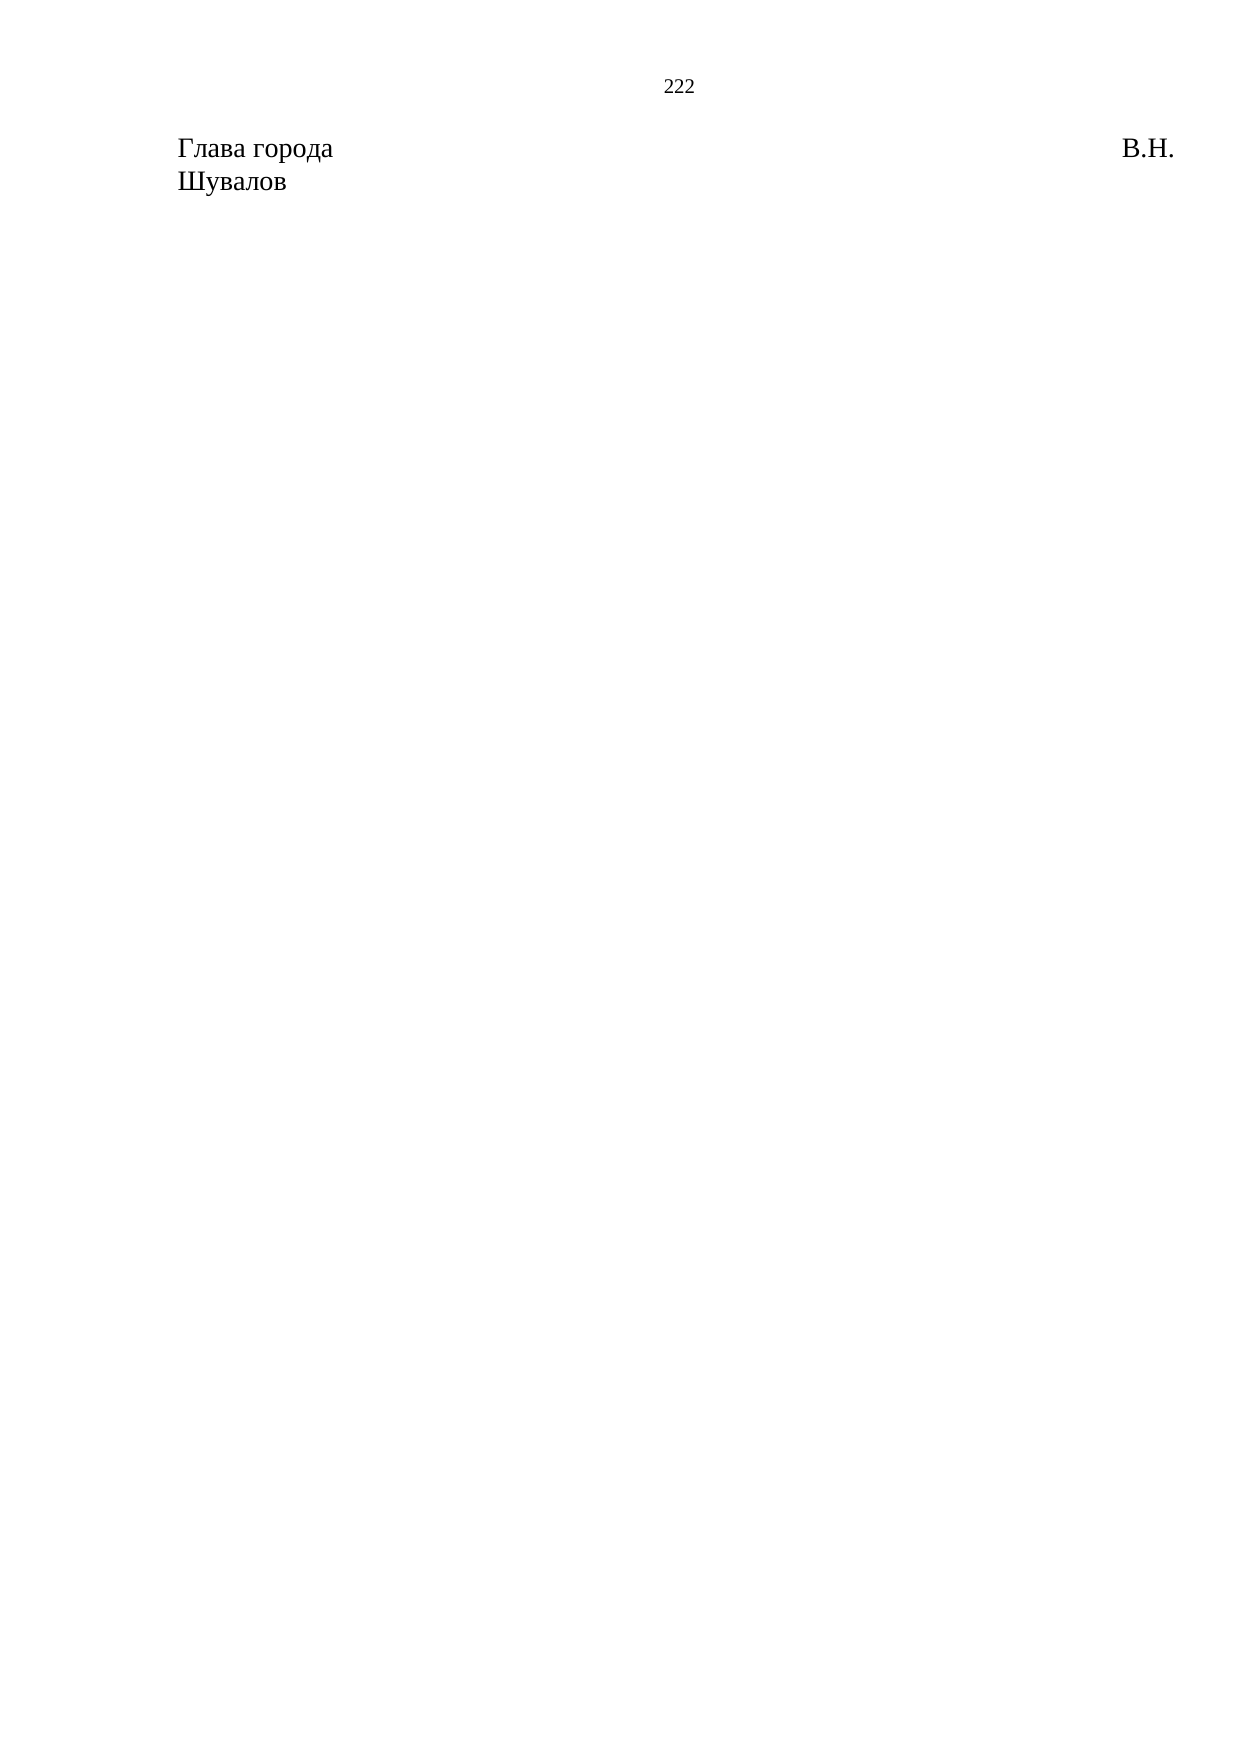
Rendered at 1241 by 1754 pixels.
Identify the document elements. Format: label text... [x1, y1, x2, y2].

text Глава города В.Н. Шувалов [177, 131, 1181, 196]
